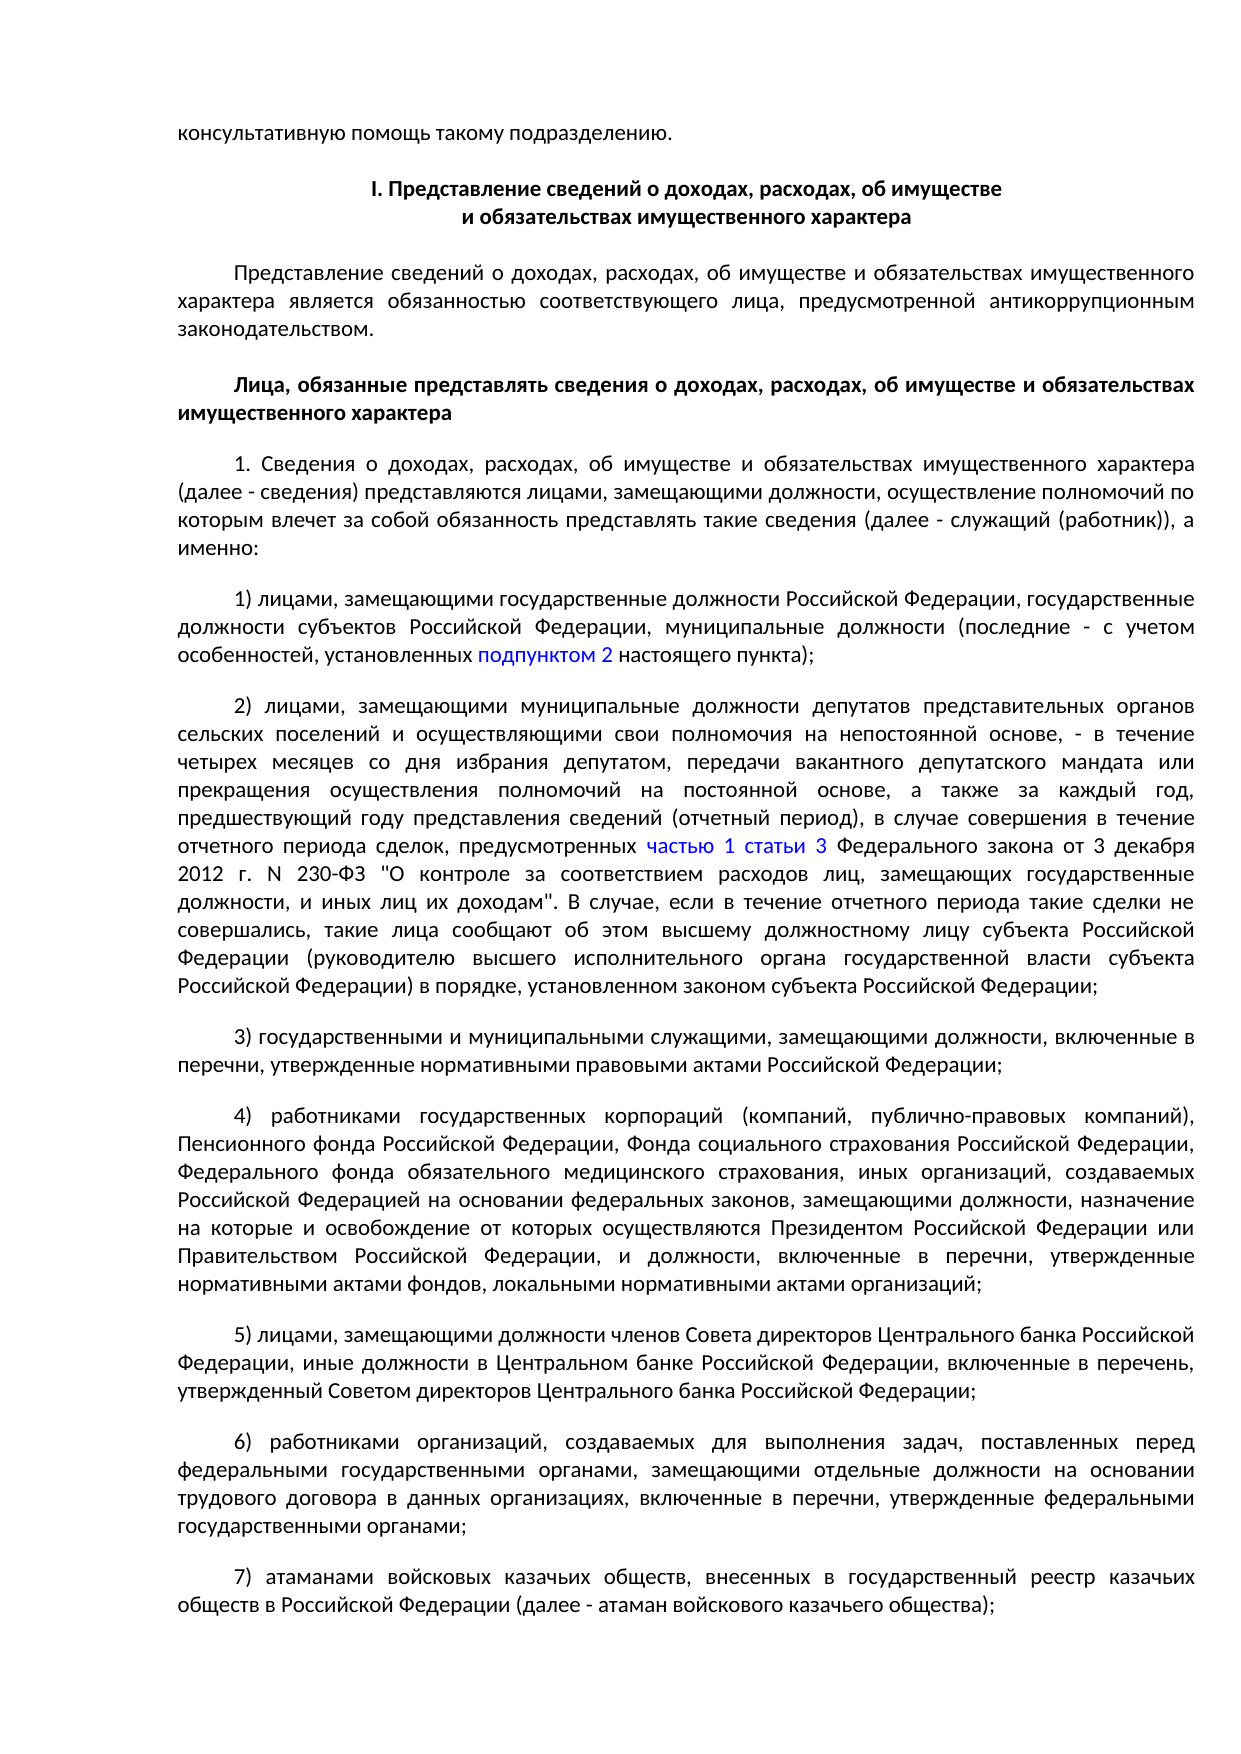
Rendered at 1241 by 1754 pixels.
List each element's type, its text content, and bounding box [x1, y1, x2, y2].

text 7) атаманами войсковых казачьих обществ, внесенных в государственный реестр казачьих обществ в Российской Федерации (далее - атаман войскового казачьего общества); [177, 1562, 1196, 1618]
text Представление сведений о доходах, расходах, об имуществе и обязательствах имущественного характера является обязанностью соответствующего лица, предусмотренной антикоррупционным законодательством. [177, 258, 1196, 342]
text 1. Сведения о доходах, расходах, об имуществе и обязательствах имущественного характера (далее - сведения) представляются лицами, замещающими должности, осуществление полномочий по которым влечет за собой обязанность представлять такие сведения (далее - служащий (работник)), а именно: [177, 449, 1196, 561]
title Лица, обязанные представлять сведения о доходах, расходах, об имуществе и обязательствах имущественного характера [177, 370, 1196, 426]
title I. Представление сведений о доходах, расходах, об имуществе [177, 174, 1196, 202]
text 6) работниками организаций, создаваемых для выполнения задач, поставленных перед федеральными государственными органами, замещающими отдельные должности на основании трудового договора в данных организациях, включенные в перечни, утвержденные федеральными государственными органами; [177, 1427, 1196, 1539]
text 2) лицами, замещающими муниципальные должности депутатов представительных органов сельских поселений и осуществляющими свои полномочия на непостоянной основе, - в течение четырех месяцев со дня избрания депутатом, передачи вакантного депутатского мандата или прекращения осуществления полномочий на постоянной основе, а также за каждый год, предшествующий году представления сведений (отчетный период), в случае совершения в течение отчетного периода сделок, предусмотренных частью 1 статьи 3 Федерального закона от 3 декабря 2012 г. N 230-ФЗ "О контроле за соответствием расходов лиц, замещающих государственные должности, и иных лиц их доходам". В случае, если в течение отчетного периода такие сделки не совершались, такие лица сообщают об этом высшему должностному лицу субъекта Российской Федерации (руководителю высшего исполнительного органа государственной власти субъекта Российской Федерации) в порядке, установленном законом субъекта Российской Федерации; [177, 691, 1196, 999]
text 4) работниками государственных корпораций (компаний, публично-правовых компаний), Пенсионного фонда Российской Федерации, Фонда социального страхования Российской Федерации, Федерального фонда обязательного медицинского страхования, иных организаций, создаваемых Российской Федерацией на основании федеральных законов, замещающими должности, назначение на которые и освобождение от которых осуществляются Президентом Российской Федерации или Правительством Российской Федерации, и должности, включенные в перечни, утвержденные нормативными актами фондов, локальными нормативными актами организаций; [177, 1101, 1196, 1297]
title и обязательствах имущественного характера [177, 202, 1196, 230]
text 5) лицами, замещающими должности членов Совета директоров Центрального банка Российской Федерации, иные должности в Центральном банке Российской Федерации, включенные в перечень, утвержденный Советом директоров Центрального банка Российской Федерации; [177, 1320, 1196, 1404]
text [177, 118, 1196, 146]
text 3) государственными и муниципальными служащими, замещающими должности, включенные в перечни, утвержденные нормативными правовыми актами Российской Федерации; [177, 1022, 1196, 1078]
text 1) лицами, замещающими государственные должности Российской Федерации, государственные должности субъектов Российской Федерации, муниципальные должности (последние - с учетом особенностей, установленных подпунктом 2 настоящего пункта); [177, 584, 1196, 668]
